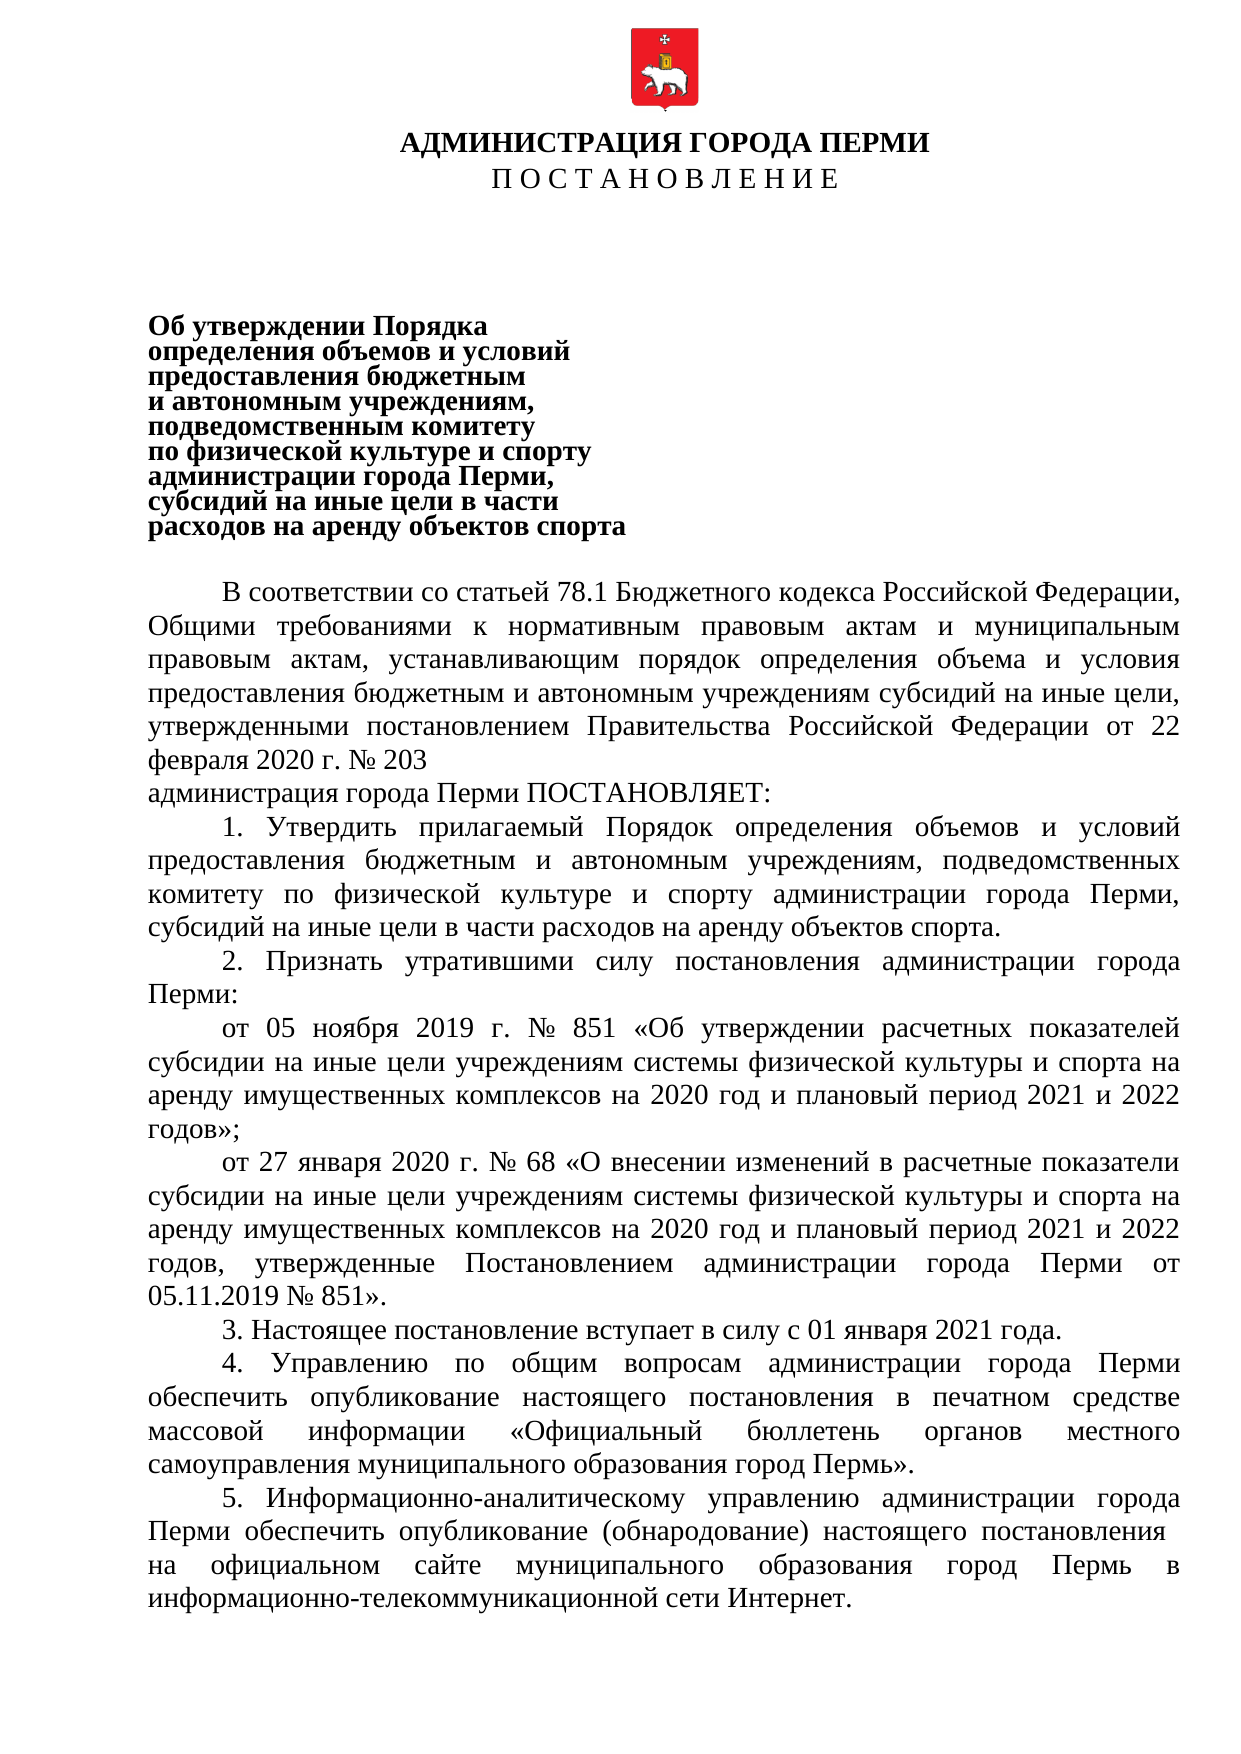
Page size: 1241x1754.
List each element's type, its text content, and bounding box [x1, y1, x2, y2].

text определения объемов и условий [148, 341, 1181, 366]
text от 05 ноября 2019 г. № 851 «Об утверждении расчетных показателей субсидии на иные цели учреждениям системы физической культуры и спорта на аренду имущественных комплексов на 2020 год и плановый период 2021 и 2022 годов»; [148, 1010, 1181, 1144]
text 2. Признать утратившими силу постановления администрации города Перми: [148, 943, 1181, 1010]
text 5. Информационно-аналитическому управлению администрации города Перми обеспечить опубликование (обнародование) настоящего постановления на официальном сайте муниципального образования город Пермь в информационно-телекоммуникационной сети Интернет. [148, 1480, 1181, 1614]
text 4. Управлению по общим вопросам администрации города Перми обеспечить опубликование настоящего постановления в печатном средстве массовой информации «Официальный бюллетень органов местного самоуправления муниципального образования город Пермь». [148, 1346, 1181, 1480]
text В соответствии со статьей 78.1 Бюджетного кодекса Российской Федерации, Общими требованиями к нормативным правовым актам и муниципальным правовым актам, устанавливающим порядок определения объема и условия предоставления бюджетным и автономным учреждениям субсидий на иные цели, утвержденными постановлением Правительства Российской Федерации от 22 февраля 2020 г. № 203 [148, 574, 1181, 775]
text Об утверждении Порядка [148, 316, 1181, 341]
text администрация города Перми ПОСТАНОВЛЯЕТ: [148, 775, 1181, 809]
text 1. Утвердить прилагаемый Порядок определения объемов и условий предоставления бюджетным и автономным учреждениям, подведомственных комитету по физической культуре и спорту администрации города Перми, субсидий на иные цели в части расходов на аренду объектов спорта. [148, 809, 1181, 943]
text предоставления бюджетным [148, 366, 1181, 391]
text по физической культуре и спорту [198, 441, 1181, 466]
text администрации города Перми, [148, 466, 1181, 491]
picture [631, 28, 699, 110]
text субсидий на иные цели в части [148, 491, 1181, 516]
text от 27 января 2020 г. № 68 «О внесении изменений в расчетные показатели субсидии на иные цели учреждениям системы физической культуры и спорта на аренду имущественных комплексов на 2020 год и плановый период 2021 и 2022 годов, утвержденные Постановлением администрации города Перми от 05.11.2019 № 851». [148, 1144, 1181, 1312]
text и автономным учреждениям, [148, 391, 1181, 416]
text подведомственным комитету [148, 416, 1181, 441]
text 3. Настоящее постановление вступает в силу с 01 января 2021 года. [148, 1312, 1181, 1346]
text расходов на аренду объектов спорта [148, 516, 1181, 541]
